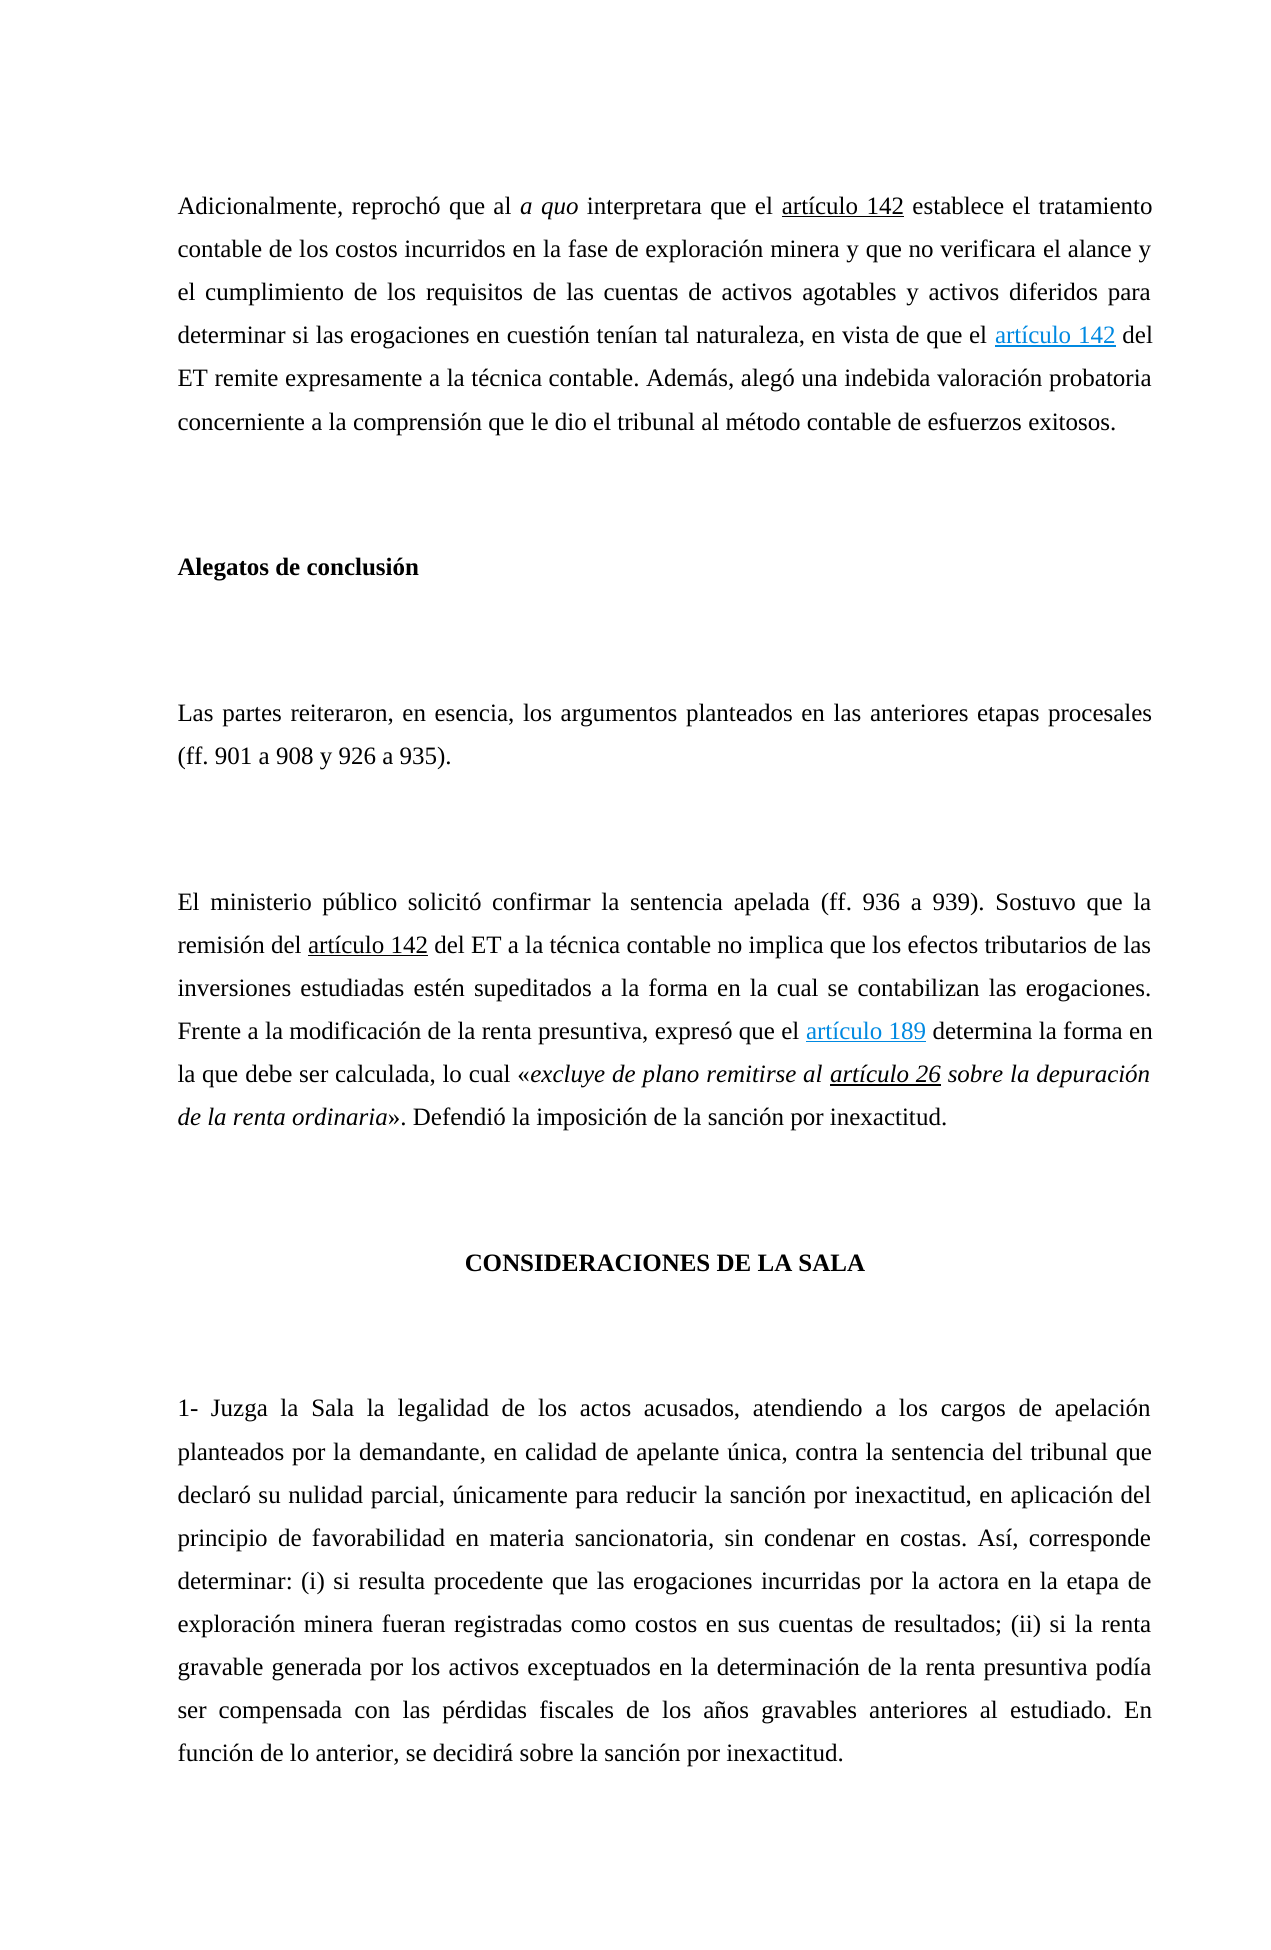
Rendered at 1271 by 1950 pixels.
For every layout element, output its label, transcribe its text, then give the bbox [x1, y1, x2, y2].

text El ministerio público solicitó confirmar la sentencia apelada (ff. 936 a 939). Sostuvo que la remisión del artículo 142 del ET a la técnica contable no implica que los efectos tributarios de las inversiones estudiadas estén supeditados a la forma en la cual se contabilizan las erogaciones. Frente a la modificación de la renta presuntiva, expresó que el artículo 189 determina la forma en la que debe ser calculada, lo cual «excluye de plano remitirse al artículo 26 sobre la depuración de la renta ordinaria». Defendió la imposición de la sanción por inexactitud. [177, 887, 1153, 1131]
text CONSIDERACIONES DE LA SALA [177, 1248, 1153, 1277]
text Adicionalmente, reprochó que al a quo interpretara que el artículo 142 establece el tratamiento contable de los costos incurridos en la fase de exploración minera y que no verificara el alance y el cumplimiento de los requisitos de las cuentas de activos agotables y activos diferidos para determinar si las erogaciones en cuestión tenían tal naturaleza, en vista de que el artículo 142 del ET remite expresamente a la técnica contable. Además, alegó una indebida valoración probatoria concerniente a la comprensión que le dio el tribunal al método contable de esfuerzos exitosos. [177, 191, 1153, 435]
text 1- Juzga la Sala la legalidad de los actos acusados, atendiendo a los cargos de apelación planteados por la demandante, en calidad de apelante única, contra la sentencia del tribunal que declaró su nulidad parcial, únicamente para reducir la sanción por inexactitud, en aplicación del principio de favorabilidad en materia sancionatoria, sin condenar en costas. Así, corresponde determinar: (i) si resulta procedente que las erogaciones incurridas por la actora en la etapa de exploración minera fueran registradas como costos en sus cuentas de resultados; (ii) si la renta gravable generada por los activos exceptuados en la determinación de la renta presuntiva podía ser compensada con las pérdidas fiscales de los años gravables anteriores al estudiado. En función de lo anterior, se decidirá sobre la sanción por inexactitud. [177, 1393, 1153, 1767]
text Las partes reiteraron, en esencia, los argumentos planteados en las anteriores etapas procesales (ff. 901 a 908 y 926 a 935). [177, 698, 1153, 770]
text Alegatos de conclusión [177, 552, 1153, 581]
